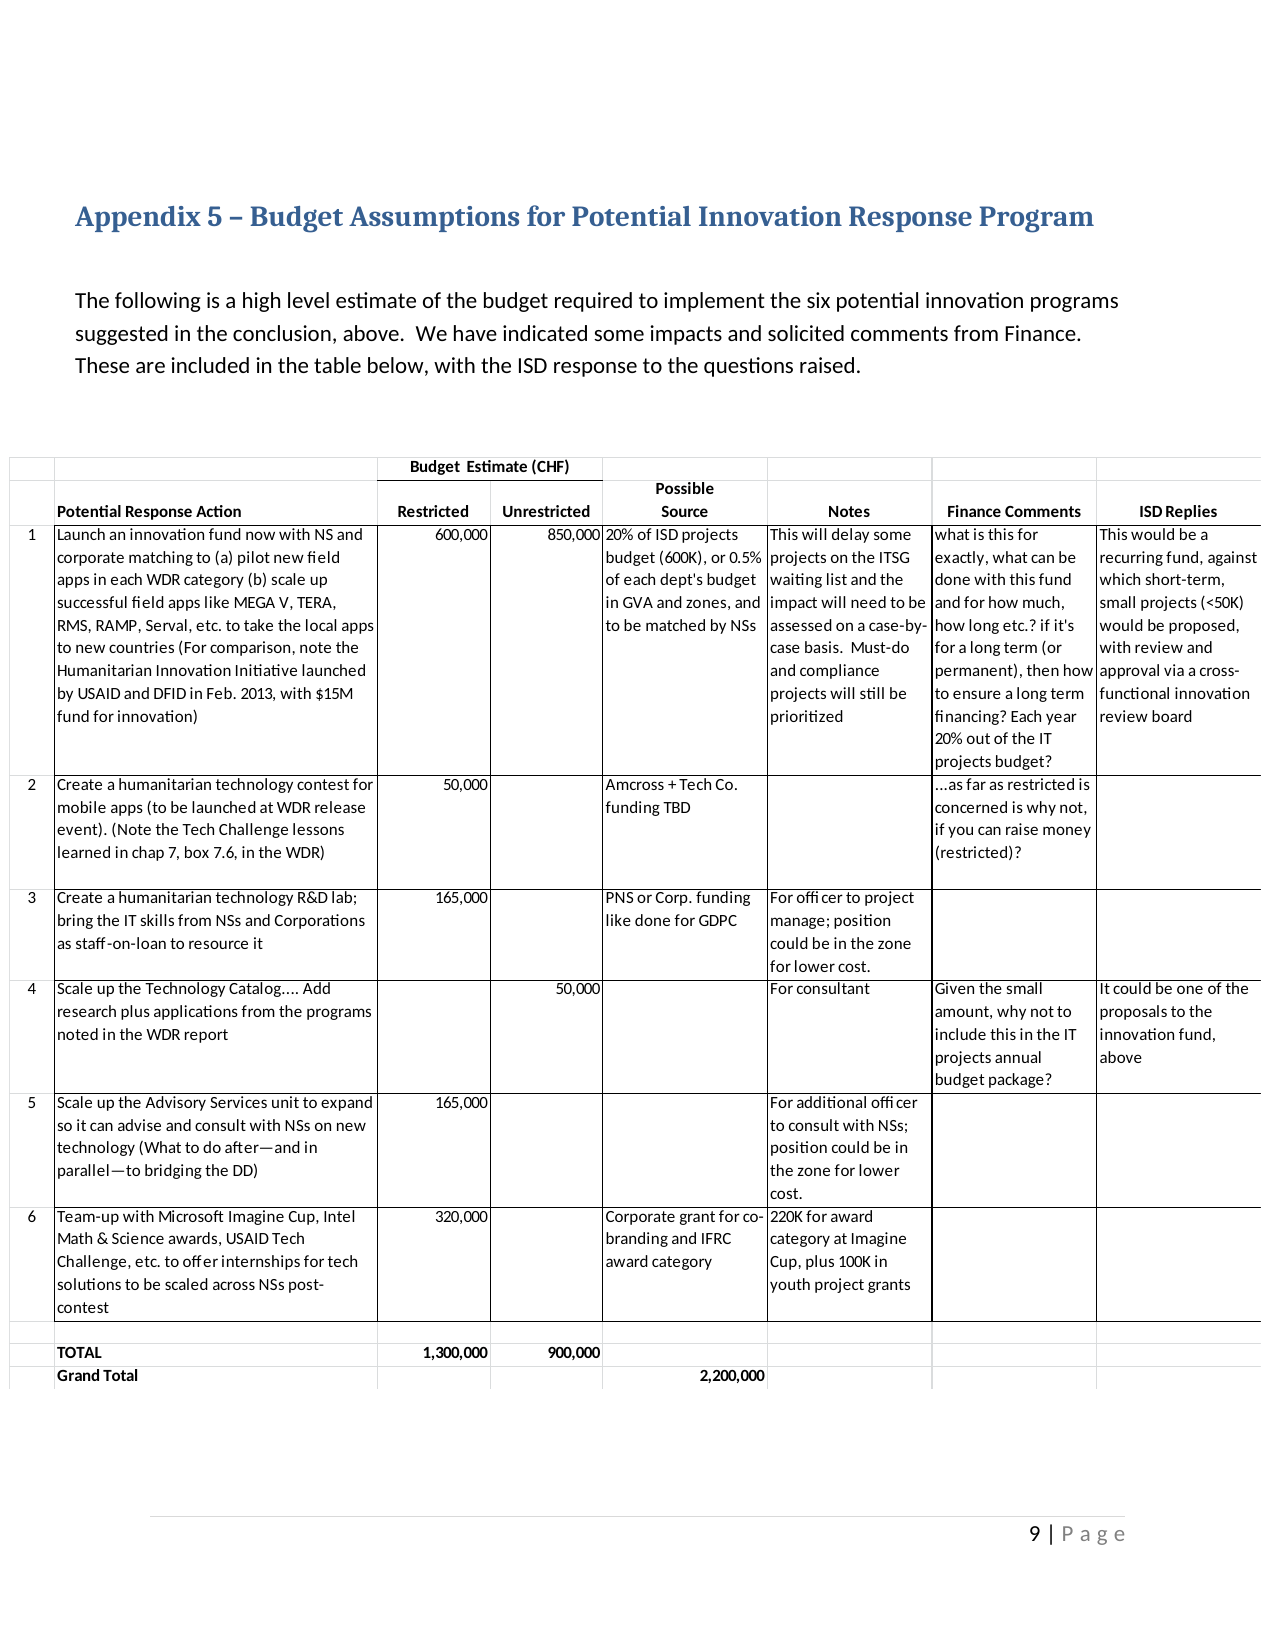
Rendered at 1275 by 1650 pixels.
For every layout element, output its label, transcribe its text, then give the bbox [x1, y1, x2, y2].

text The following is a high level estimate of the budget required to implement the six potential innovation programs suggested in the conclusion, above. We have indicated some impacts and solicited comments from Finance. These are included in the table below, with the ISD response to the questions raised. [75, 287, 1125, 379]
subtitle Appendix 5 – Budget Assumptions for Potential Innovation Response Program [75, 200, 1125, 233]
